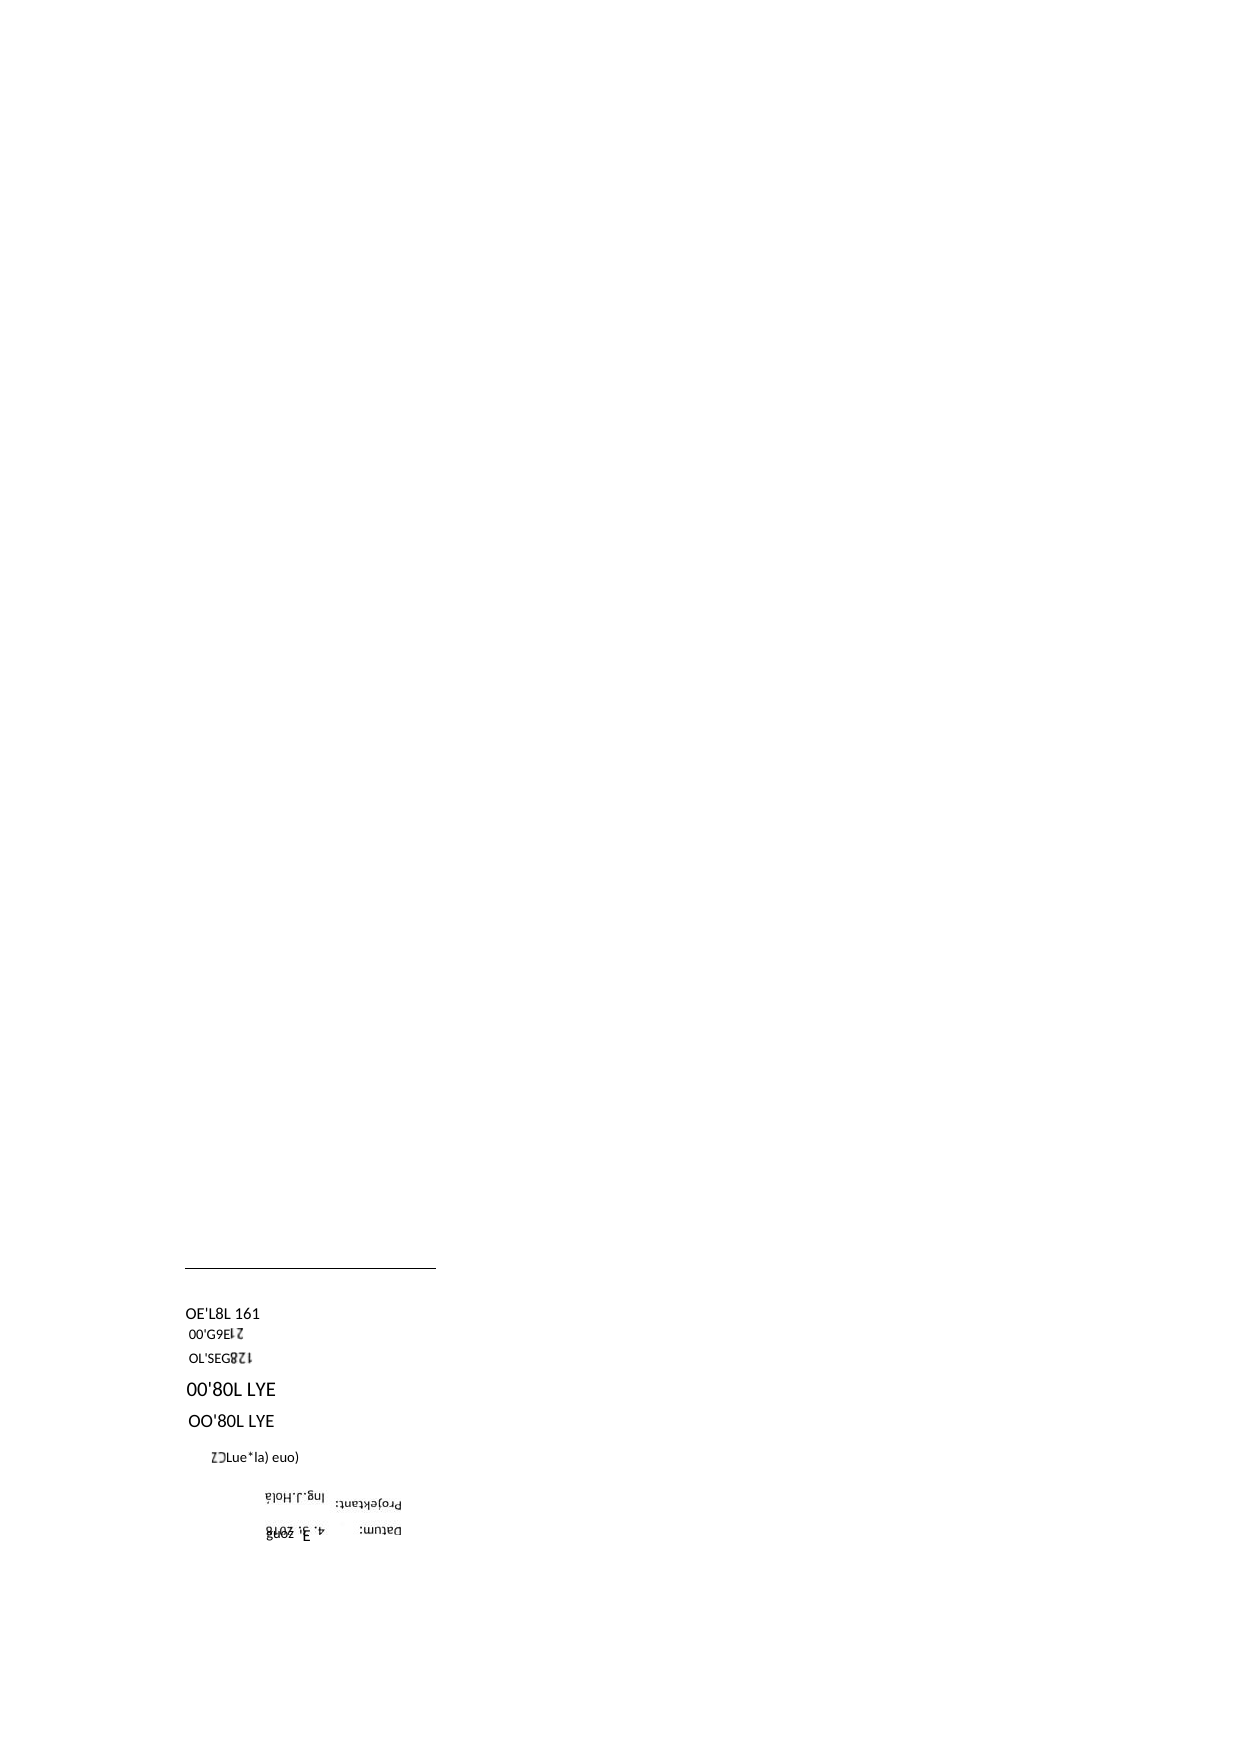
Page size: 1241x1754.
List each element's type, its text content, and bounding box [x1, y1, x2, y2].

picture [230, 1352, 253, 1364]
picture [211, 1452, 226, 1463]
text OL'SEG [188, 1349, 299, 1367]
picture [230, 1328, 244, 1340]
subtitle 00'80L LYE [186, 1377, 299, 1402]
subtitle OE'L8L 161 [185, 1303, 299, 1323]
picture [265, 1490, 401, 1535]
text Lue*la) euo) [187, 1449, 299, 1477]
text OO'80L LYE [188, 1409, 299, 1432]
text 00'G9E [188, 1325, 299, 1343]
